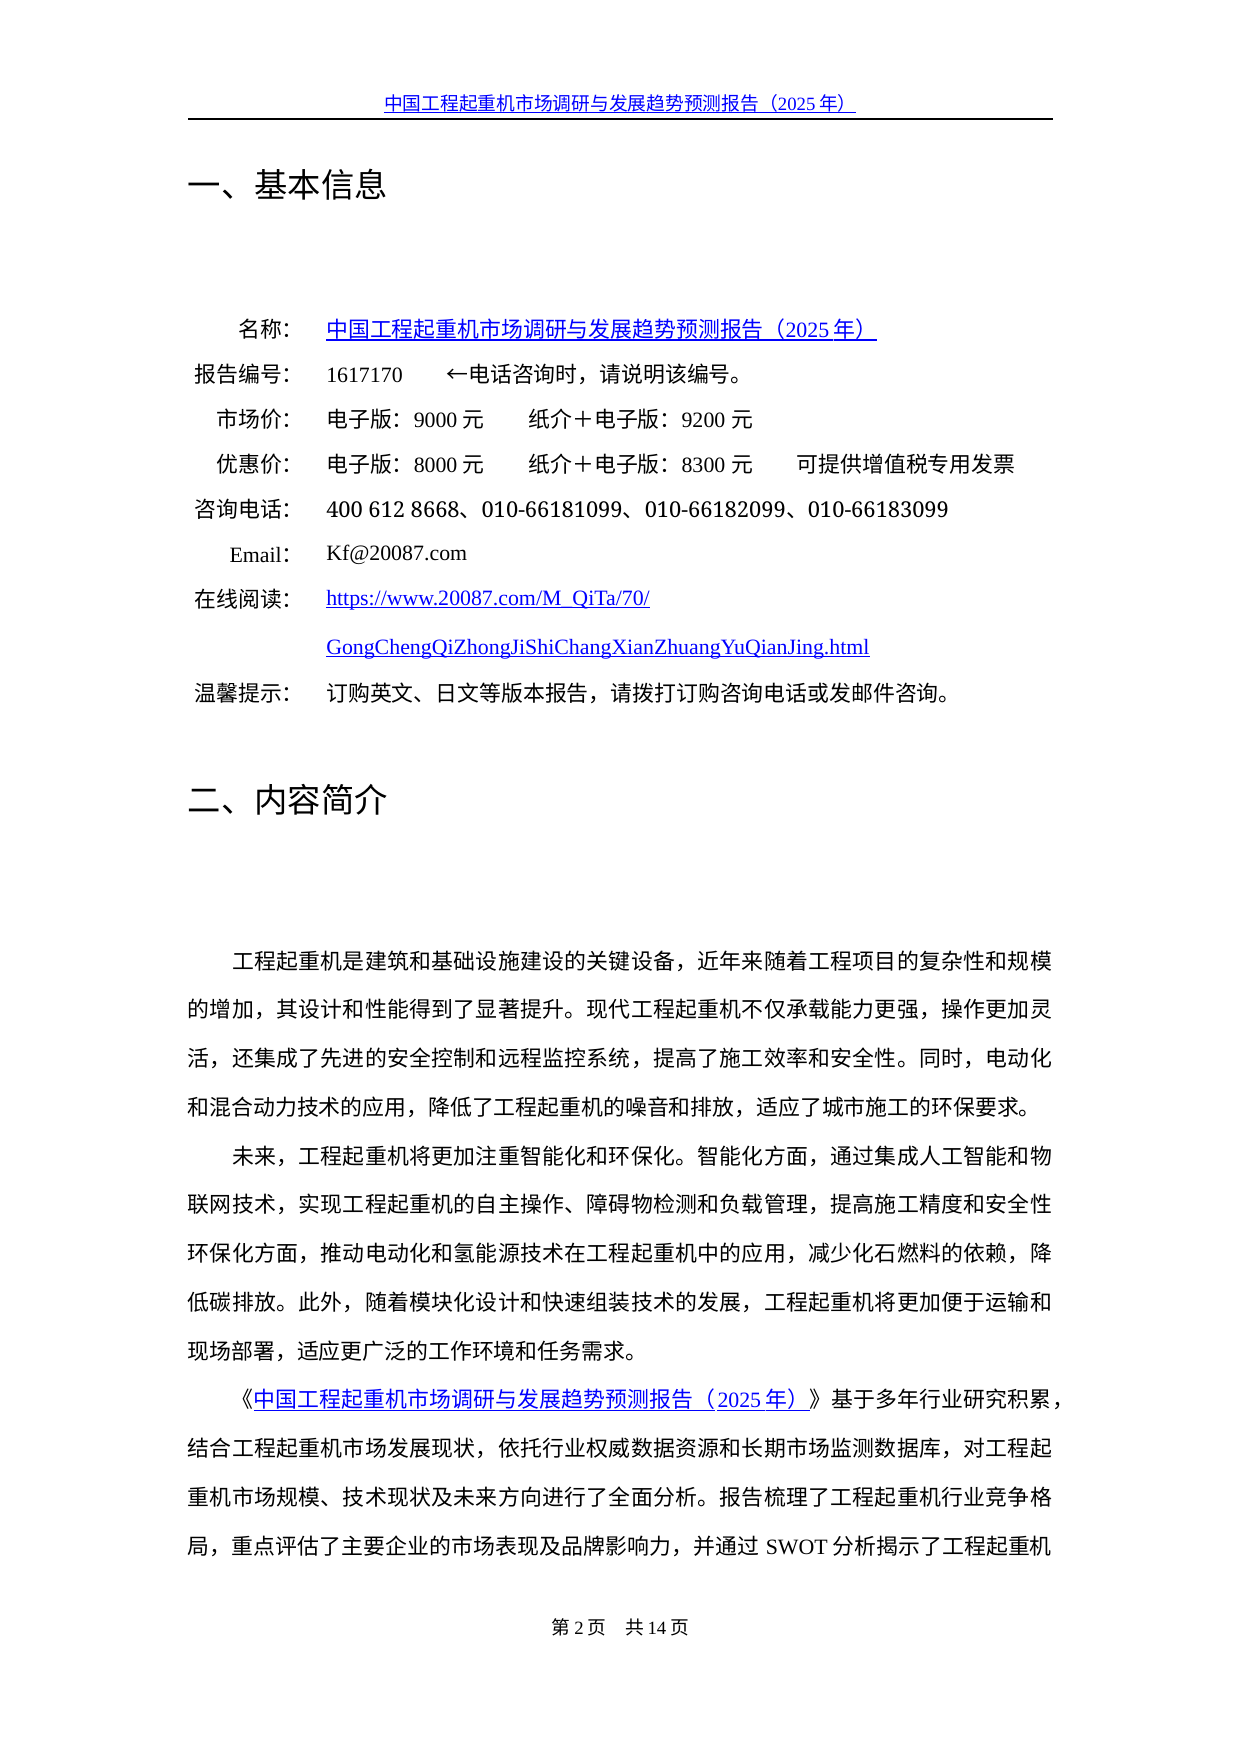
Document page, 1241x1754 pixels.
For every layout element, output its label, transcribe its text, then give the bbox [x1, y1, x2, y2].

table_cell 温馨提示： [167, 675, 315, 720]
table_cell Email： [167, 537, 315, 582]
table_cell 订购英文、日文等版本报告，请拨打订购咨询电话或发邮件咨询。 [315, 675, 1073, 720]
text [187, 943, 1053, 1561]
table_cell 在线阅读： [167, 582, 315, 675]
table_cell 1617170 ←电话咨询时，请说明该编号。 [315, 357, 1073, 402]
table_cell 电子版：8000 元 纸介＋电子版：8300 元 可提供增值税专用发票 [315, 447, 1073, 492]
table_cell 咨询电话： [167, 492, 315, 537]
title 一、基本信息 [187, 150, 1053, 215]
table_cell 市场价： [167, 402, 315, 447]
table_cell [315, 582, 1073, 675]
table_header 名称： [167, 312, 315, 357]
title 二、内容简介 [187, 766, 1053, 831]
table_cell 优惠价： [167, 447, 315, 492]
table_cell 报告编号： [167, 357, 315, 402]
table_header 中国工程起重机市场调研与发展趋势预测报告（2025年） [315, 312, 1073, 357]
table_cell 400 612 8668、010-66181099、010-66182099、010-66183099 [315, 492, 1073, 537]
table_cell 电子版：9000 元 纸介＋电子版：9200 元 [315, 402, 1073, 447]
table_cell Kf@20087.com [315, 537, 1073, 582]
